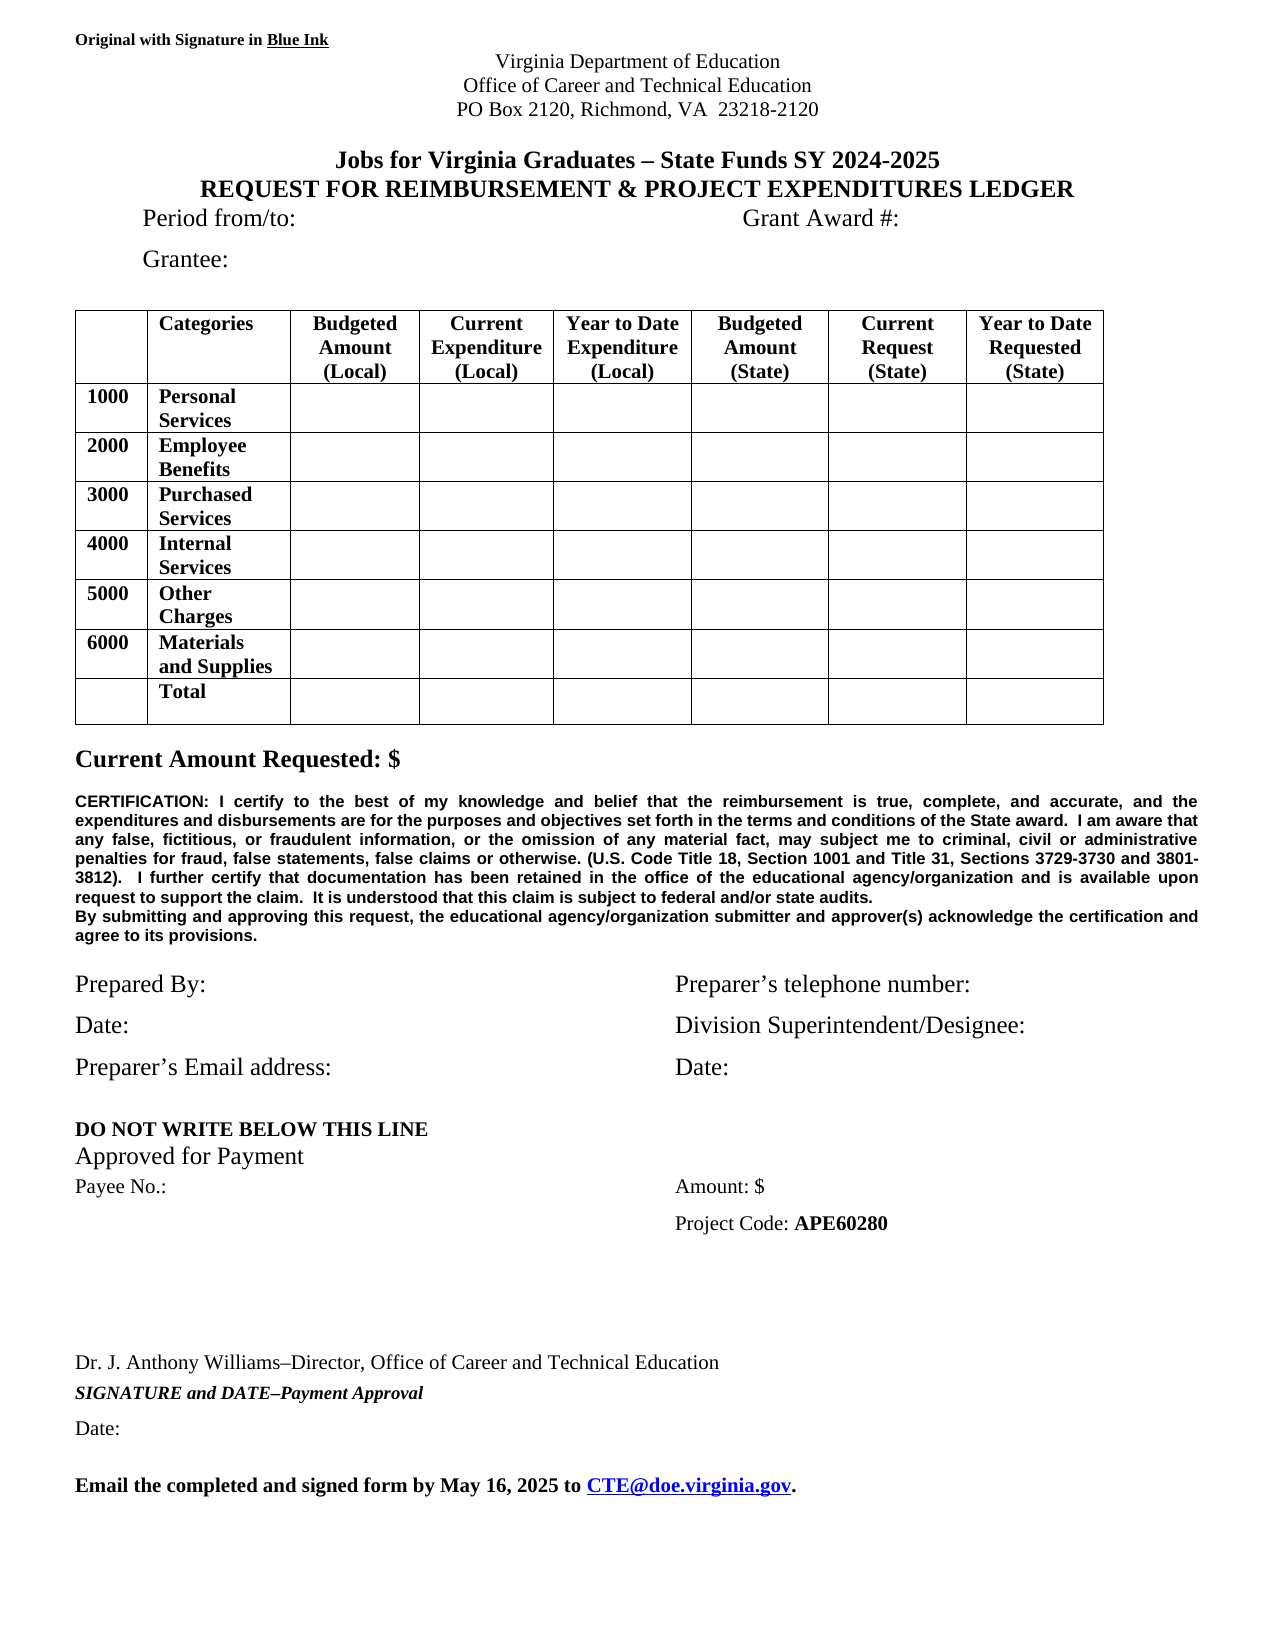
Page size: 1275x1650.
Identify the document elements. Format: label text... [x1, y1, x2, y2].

table_header Year to Date Requested (State) [967, 311, 1103, 383]
table_cell [291, 531, 419, 579]
table_cell [829, 679, 966, 723]
table_cell [76, 679, 147, 723]
table_cell [829, 433, 966, 481]
table_cell Other Charges [148, 580, 290, 628]
table_cell [420, 580, 553, 628]
text Date: [75, 1412, 1200, 1441]
table_cell [692, 580, 828, 628]
table_cell 4000 [76, 531, 147, 579]
table_cell [554, 384, 691, 432]
text Date: [675, 1052, 1200, 1080]
table_cell [554, 679, 691, 723]
table_header Categories [148, 311, 290, 383]
table_header [76, 311, 147, 383]
text Preparer’s telephone number: [675, 969, 1200, 998]
text DO NOT WRITE BELOW THIS LINE [75, 1117, 1200, 1141]
table_cell [291, 433, 419, 481]
table_cell [967, 580, 1103, 628]
text Preparer’s Email address: [75, 1052, 600, 1080]
text Approved for Payment [75, 1141, 1200, 1170]
table_cell [967, 482, 1103, 530]
table_cell [692, 630, 828, 678]
table_cell [829, 531, 966, 579]
table_cell [420, 531, 553, 579]
table_cell [692, 384, 828, 432]
text CERTIFICATION: I certify to the best of my knowledge and belief that the reimbursement is true, complete, and accurate, and the expenditures and disbursements are for the purposes and objectives set forth in the terms and conditions of the State award. I am aware that any false, fictitious, or fraudulent information, or the omission of any material fact, may subject me to criminal, civil or administrative penalties for fraud, false statements, false claims or otherwise. (U.S. Code Title 18, Section 1001 and Title 31, Sections 3729-3730 and 3801-3812). I further certify that documentation has been retained in the office of the educational agency/organization and is available upon request to support the claim. It is understood that this claim is subject to federal and/or state audits. [75, 792, 1200, 907]
text Office of Career and Technical Education [75, 73, 1200, 97]
table_cell [829, 384, 966, 432]
table_cell [420, 679, 553, 723]
table_cell [291, 482, 419, 530]
table_header Current Expenditure (Local) [420, 311, 553, 383]
table_cell [829, 482, 966, 530]
table_cell [554, 433, 691, 481]
text PO Box 2120, Richmond, VA 23218-2120 [75, 97, 1200, 121]
text Current Amount Requested: $ [75, 744, 1200, 772]
table_cell [967, 384, 1103, 432]
text Email the completed and signed form by May 16, 2025 to CTE@doe.virginia.gov. [75, 1473, 1200, 1497]
table_cell Purchased Services [148, 482, 290, 530]
table_cell Internal Services [148, 531, 290, 579]
table_cell [967, 531, 1103, 579]
table_cell [829, 630, 966, 678]
text Date: [75, 1010, 600, 1039]
table_cell [554, 630, 691, 678]
text Original with Signature in Blue Ink [75, 30, 1200, 49]
table_cell [692, 679, 828, 723]
table_header Year to Date Expenditure (Local) [554, 311, 691, 383]
table_cell [692, 531, 828, 579]
table_cell [554, 482, 691, 530]
text Amount: $ [675, 1170, 1200, 1198]
text Period from/to: [142, 203, 600, 232]
table_cell Materials and Supplies [148, 630, 290, 678]
text Grant Award #: [742, 203, 1200, 232]
text Dr. J. Anthony Williams–Director, Office of Career and Technical Education [75, 1350, 1200, 1374]
table_cell [420, 433, 553, 481]
table_header Budgeted Amount (Local) [291, 311, 419, 383]
text Payee No.: [75, 1170, 600, 1198]
table_cell [420, 630, 553, 678]
table_cell [420, 384, 553, 432]
table_cell Total [148, 679, 290, 723]
table_cell [291, 580, 419, 628]
table_header Budgeted Amount (State) [692, 311, 828, 383]
table_header Current Request (State) [829, 311, 966, 383]
text Project Code: APE60280 [675, 1211, 1200, 1235]
table_cell [291, 384, 419, 432]
table_cell Employee Benefits [148, 433, 290, 481]
text SIGNATURE and DATE–Payment Approval [75, 1382, 1200, 1404]
table_cell [554, 580, 691, 628]
table_cell [420, 482, 553, 530]
table_cell [829, 580, 966, 628]
table_cell 1000 [76, 384, 147, 432]
table_cell 6000 [76, 630, 147, 678]
table_cell 3000 [76, 482, 147, 530]
text Prepared By: [75, 969, 600, 998]
text By submitting and approving this request, the educational agency/organization submitter and approver(s) acknowledge the certification and agree to its provisions. [75, 907, 1200, 945]
text Virginia Department of Education [75, 49, 1200, 73]
text Division Superintendent/Designee: [675, 1010, 1200, 1039]
table_cell [967, 433, 1103, 481]
table_cell 5000 [76, 580, 147, 628]
table_cell [554, 531, 691, 579]
table_cell 2000 [76, 433, 147, 481]
table_cell [692, 482, 828, 530]
table_cell [967, 679, 1103, 723]
text Grantee: [142, 244, 600, 273]
table_cell [291, 630, 419, 678]
table_cell [291, 679, 419, 723]
subtitle Jobs for Virginia Graduates – State Funds SY 2024-2025 REQUEST FOR REIMBURSEMENT & PROJECT EXPENDITURES LEDGER [75, 145, 1200, 203]
table_cell Personal Services [148, 384, 290, 432]
table_cell [967, 630, 1103, 678]
table_cell [692, 433, 828, 481]
